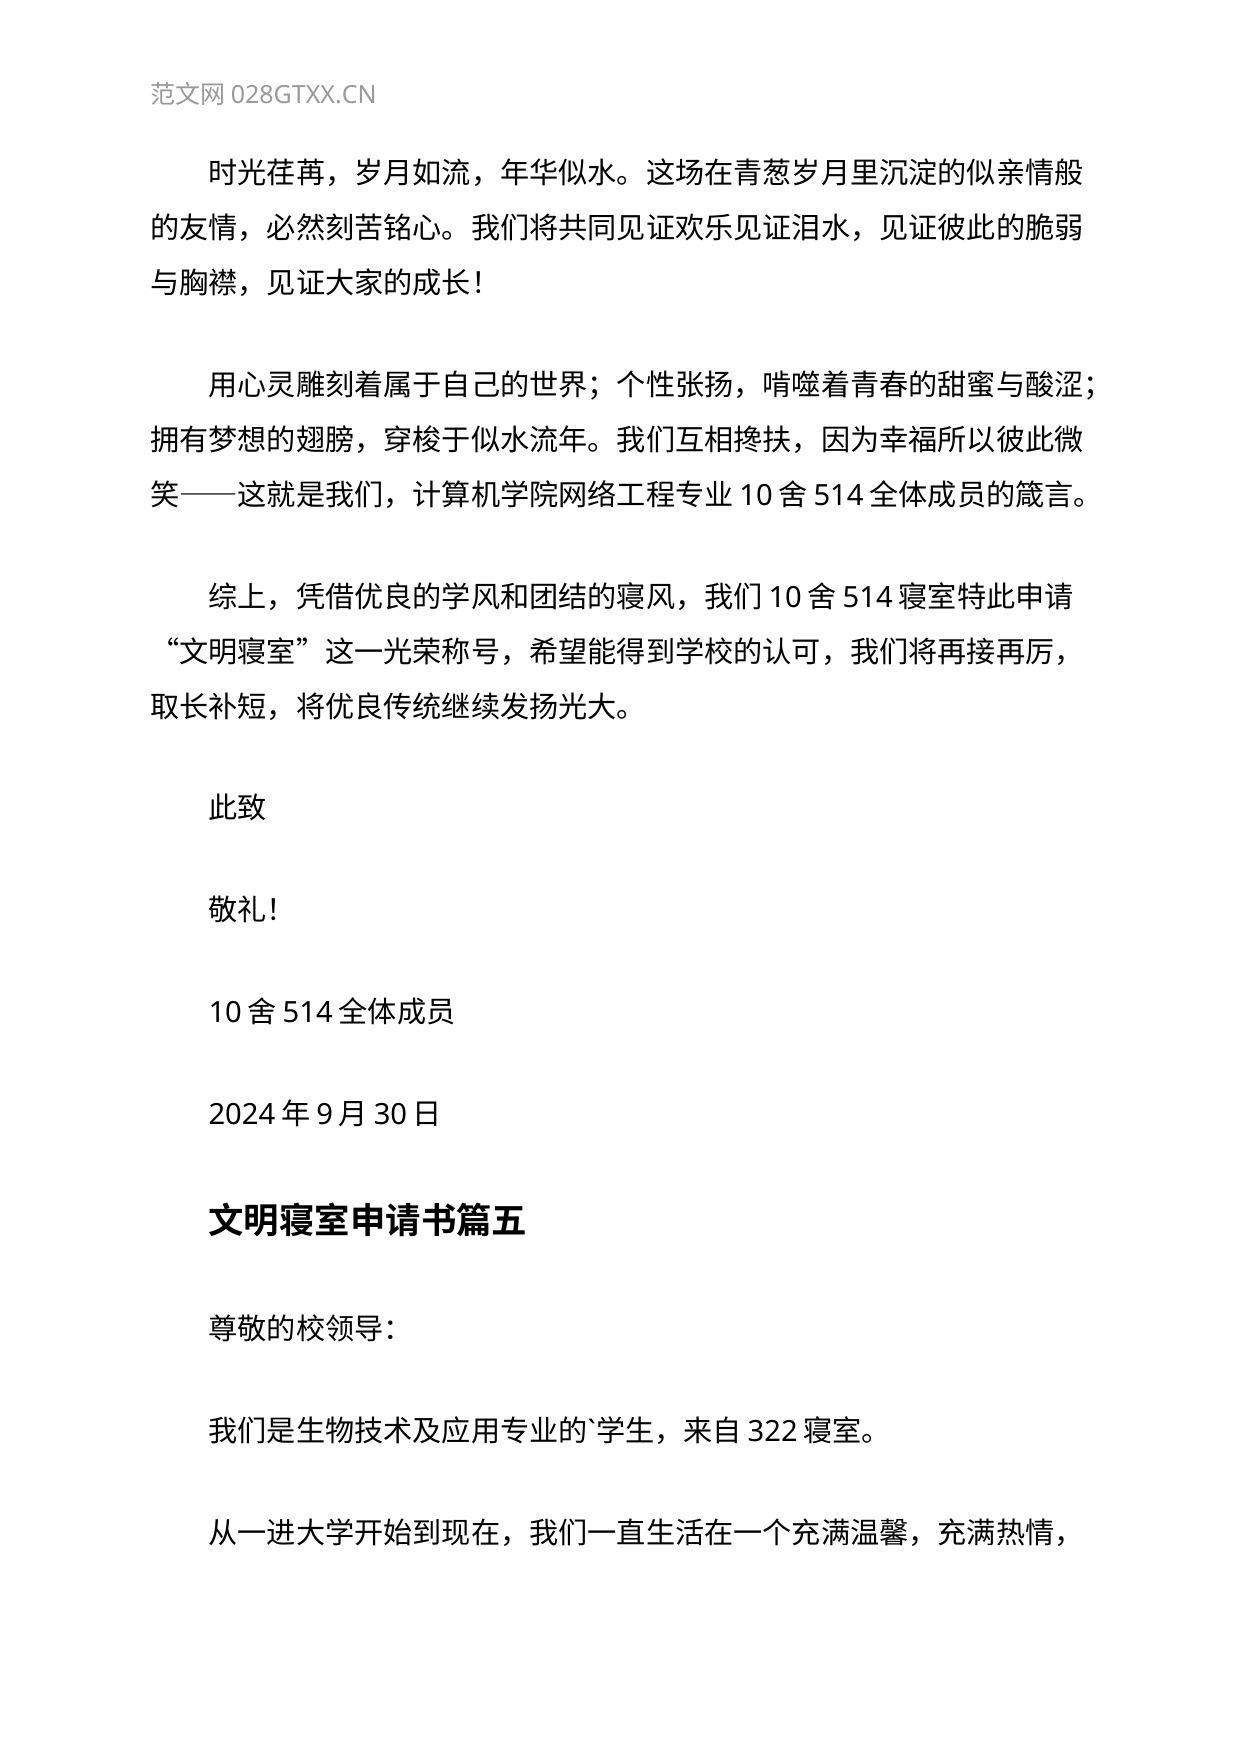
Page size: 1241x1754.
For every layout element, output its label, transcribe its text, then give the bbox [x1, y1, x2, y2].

text 10舍514全体成员 [150, 988, 1090, 1031]
text 2024年9月30日 [150, 1091, 1090, 1133]
text 综上，凭借优良的学风和团结的寝风，我们10舍514寝室特此申请 “文明寝室”这一光荣称号，希望能得到学校的认可，我们将再接再厉，取长补短，将优良传统继续发扬光大。 [150, 573, 1090, 726]
text 敬礼！ [150, 887, 1090, 929]
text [150, 1510, 1090, 1552]
text 时光荏苒，岁月如流，年华似水。这场在青葱岁月里沉淀的似亲情般的友情，必然刻苦铭心。我们将共同见证欢乐见证泪水，见证彼此的脆弱与胸襟，见证大家的成长！ [150, 150, 1090, 302]
text 尊敬的校领导： [150, 1306, 1090, 1348]
text 文明寝室申请书篇五 [150, 1192, 1090, 1244]
text 我们是生物技术及应用专业的`学生，来自322寝室。 [150, 1408, 1090, 1450]
text 此致 [150, 785, 1090, 827]
text 用心灵雕刻着属于自己的世界；个性张扬，啃噬着青春的甜蜜与酸涩；拥有梦想的翅膀，穿梭于似水流年。我们互相搀扶，因为幸福所以彼此微笑——这就是我们，计算机学院网络工程专业10舍514全体成员的箴言。 [150, 362, 1090, 514]
